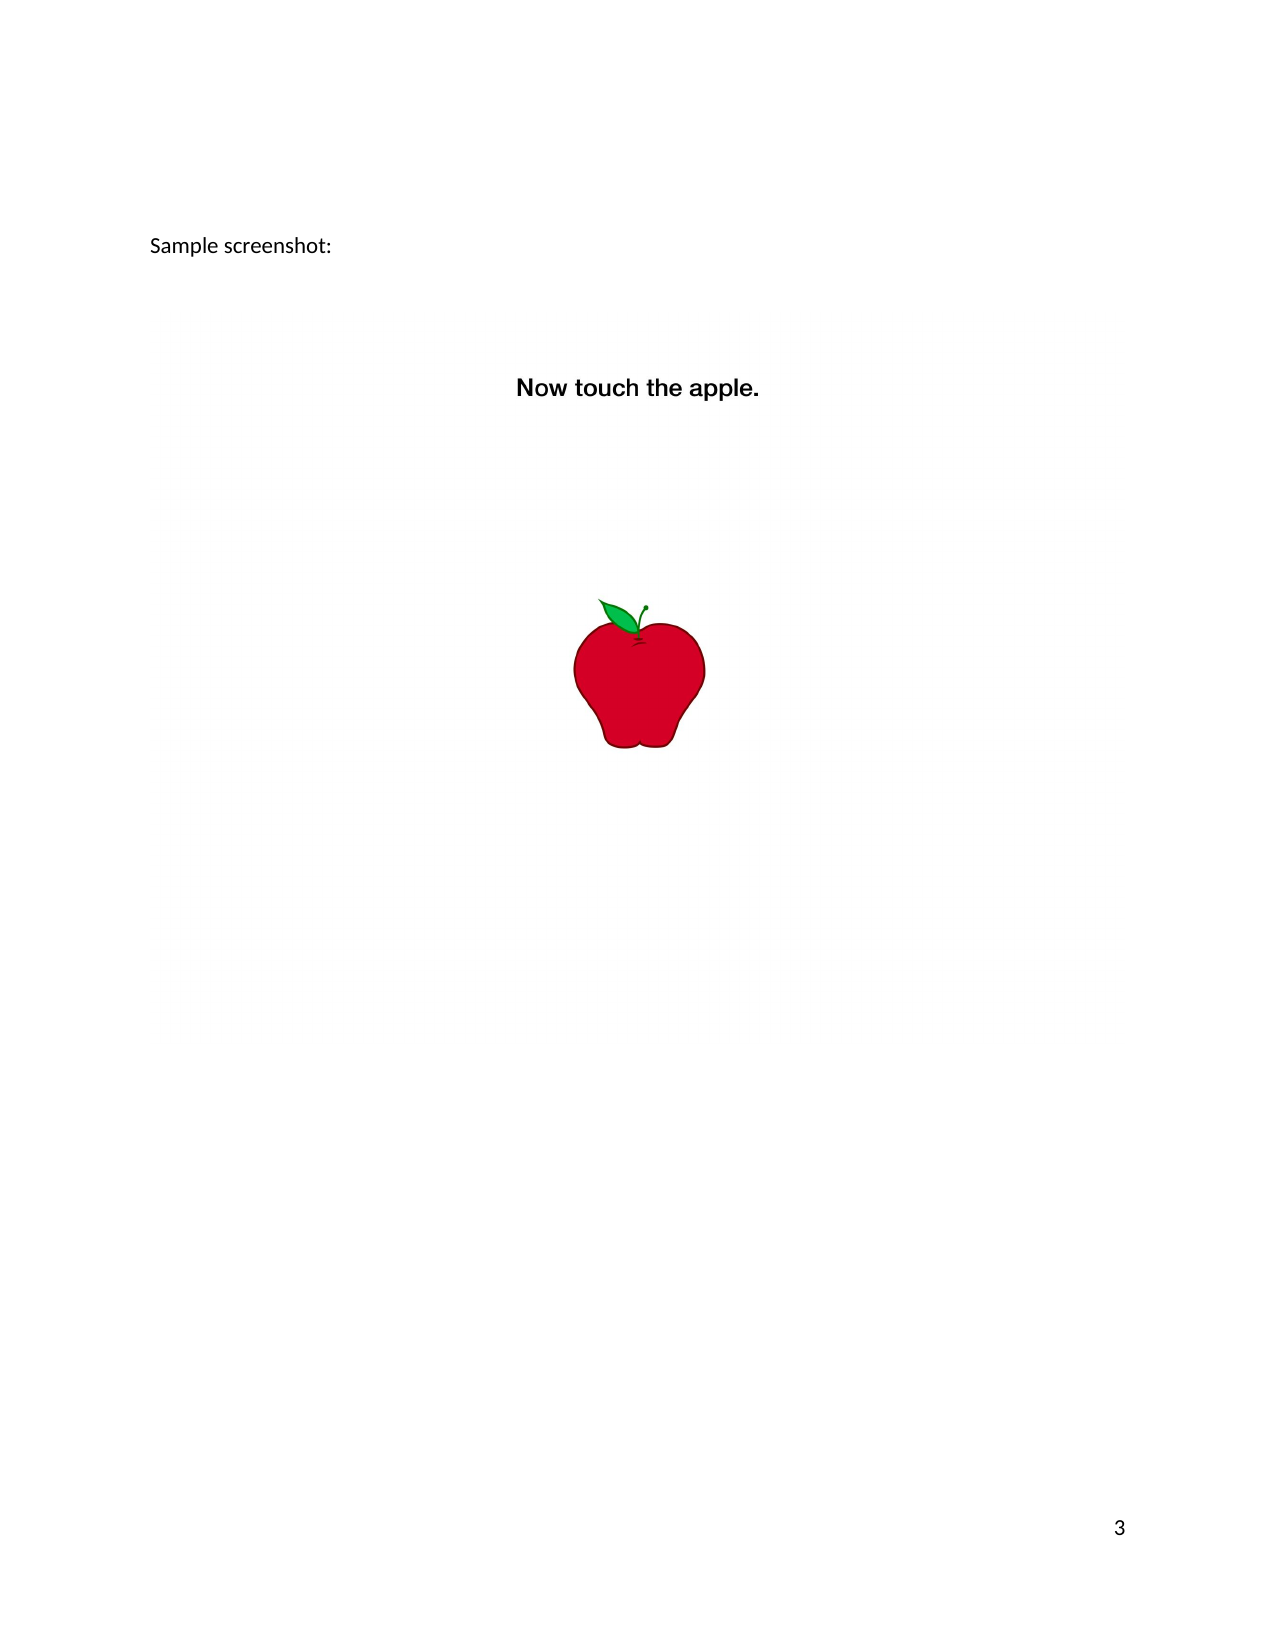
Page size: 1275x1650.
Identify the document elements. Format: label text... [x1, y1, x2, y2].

picture [150, 312, 1125, 1044]
text Sample screenshot: [150, 231, 1125, 259]
